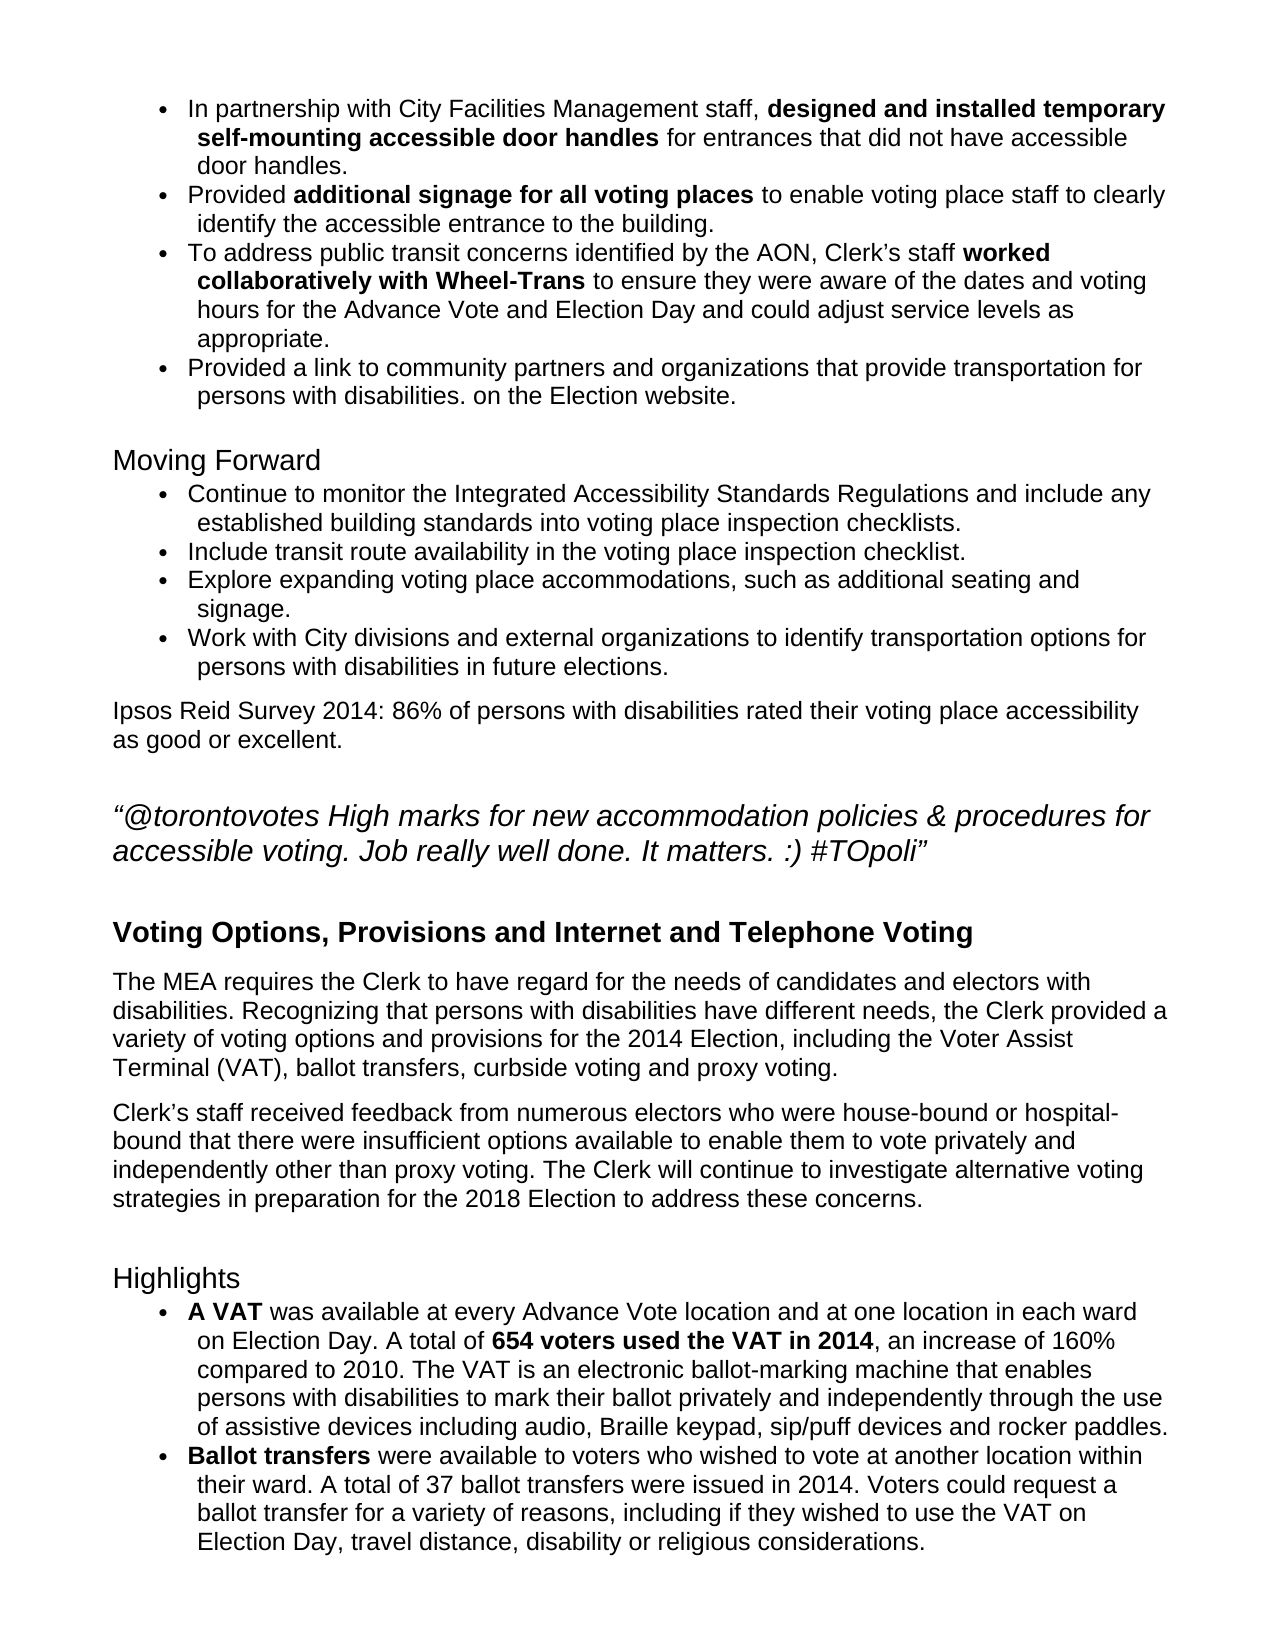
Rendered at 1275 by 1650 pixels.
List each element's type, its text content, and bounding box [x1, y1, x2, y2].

subtitle Highlights [112, 1261, 1172, 1294]
text Clerk’s staff received feedback from numerous electors who were house-bound or hospital-bound that there were insufficient options available to enable them to vote privately and independently other than proxy voting. The Clerk will continue to investigate alternative voting strategies in preparation for the 2018 Election to address these concerns. [112, 1097, 1172, 1212]
text “@torontovotes High marks for new accommodation policies & procedures for accessible voting. Job really well done. It matters. :) #TOpoli” [112, 798, 1172, 867]
list Work with City divisions and external organizations to identify transportation options for persons with disabilities in future elections. [159, 623, 1172, 680]
subtitle Voting Options, Provisions and Internet and Telephone Voting [112, 915, 1172, 949]
list To address public transit concerns identified by the AON, Clerk’s staff worked collaboratively with Wheel-Trans to ensure they were aware of the dates and voting hours for the Advance Vote and Election Day and could adjust service levels as appropriate. [159, 237, 1172, 352]
list Continue to monitor the Integrated Accessibility Standards Regulations and include any established building standards into voting place inspection checklists. [159, 479, 1172, 537]
list Provided a link to community partners and organizations that provide transportation for persons with disabilities. on the Election website. [159, 352, 1172, 410]
list Explore expanding voting place accommodations, such as additional seating and signage. [159, 565, 1172, 623]
subtitle Moving Forward [112, 443, 1172, 476]
list Include transit route availability in the voting place inspection checklist. [159, 537, 1172, 565]
list In partnership with City Facilities Management staff, designed and installed temporary self-mounting accessible door handles for entrances that did not have accessible door handles. [159, 94, 1172, 180]
text The MEA requires the Clerk to have regard for the needs of candidates and electors with disabilities. Recognizing that persons with disabilities have different needs, the Clerk provided a variety of voting options and provisions for the 2014 Election, including the Voter Assist Terminal (VAT), ballot transfers, curbside voting and proxy voting. [112, 967, 1172, 1082]
list Provided additional signage for all voting places to enable voting place staff to clearly identify the accessible entrance to the building. [159, 180, 1172, 237]
text Ipsos Reid Survey 2014: 86% of persons with disabilities rated their voting place accessibility as good or excellent. [112, 696, 1172, 753]
list Ballot transfers were available to voters who wished to vote at another location within their ward. A total of 37 ballot transfers were issued in 2014. Voters could request a ballot transfer for a variety of reasons, including if they wished to use the VAT on Election Day, travel distance, disability or religious considerations. [159, 1441, 1172, 1556]
list A VAT was available at every Advance Vote location and at one location in each ward on Election Day. A total of 654 voters used the VAT in 2014, an increase of 160% compared to 2010. The VAT is an electronic ballot-marking machine that enables persons with disabilities to mark their ballot privately and independently through the use of assistive devices including audio, Braille keypad, sip/puff devices and rocker paddles. [159, 1297, 1172, 1441]
